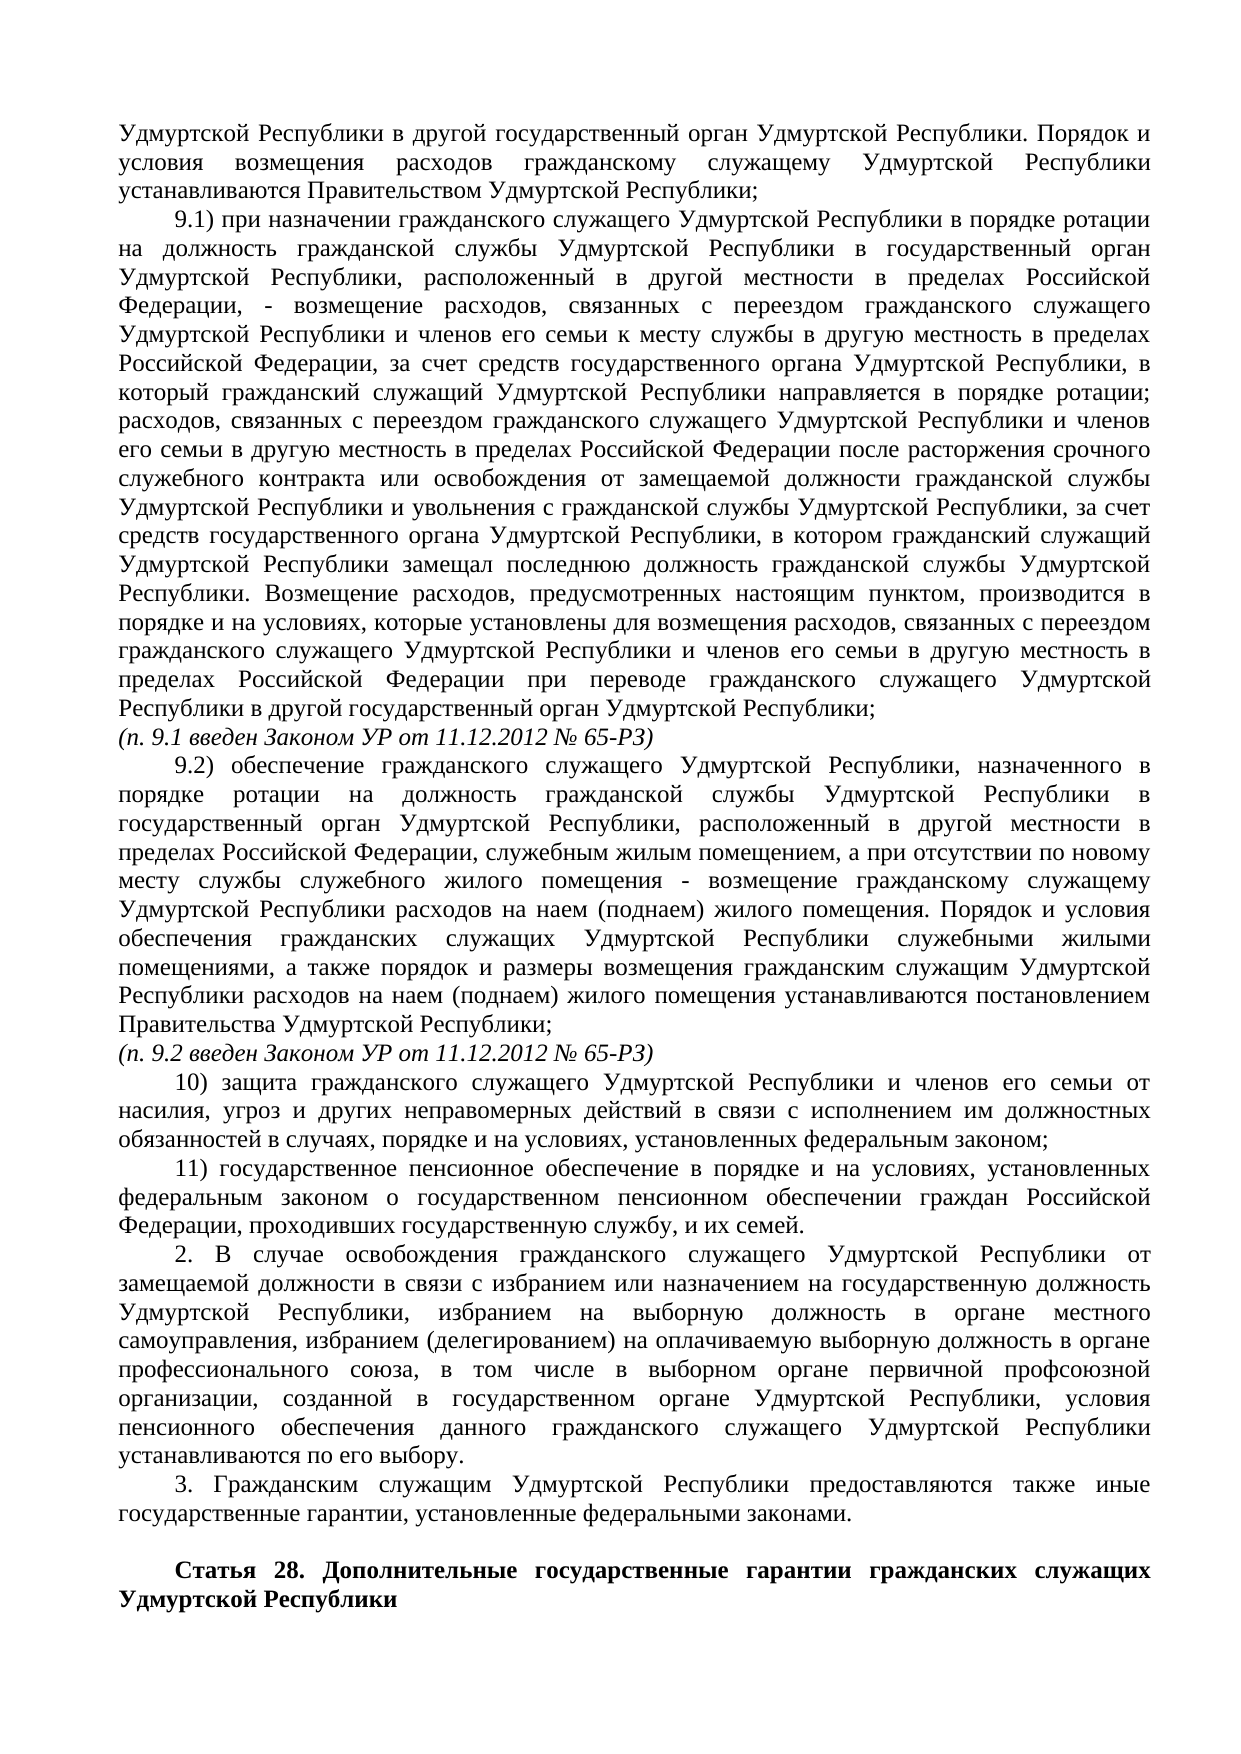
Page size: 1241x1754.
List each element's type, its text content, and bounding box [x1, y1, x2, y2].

text (п. 9.1 введен Законом УР от 11.12.2012 № 65-РЗ) [118, 722, 1152, 751]
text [118, 118, 1152, 204]
text 3. Гражданским служащим Удмуртской Республики предоставляются также иные государственные гарантии, установленные федеральными законами. [118, 1469, 1152, 1527]
text 10) защита гражданского служащего Удмуртской Республики и членов его семьи от насилия, угроз и других неправомерных действий в связи с исполнением им должностных обязанностей в случаях, порядке и на условиях, установленных федеральным законом; [118, 1067, 1152, 1153]
text 2. В случае освобождения гражданского служащего Удмуртской Республики от замещаемой должности в связи с избранием или назначением на государственную должность Удмуртской Республики, избранием на выборную должность в органе местного самоуправления, избранием (делегированием) на оплачиваемую выборную должность в органе профессионального союза, в том числе в выборном органе первичной профсоюзной организации, созданной в государственном органе Удмуртской Республики, условия пенсионного обеспечения данного гражданского служащего Удмуртской Республики устанавливаются по его выбору. [118, 1239, 1152, 1469]
text (п. 9.2 введен Законом УР от 11.12.2012 № 65-РЗ) [118, 1038, 1152, 1067]
text 11) государственное пенсионное обеспечение в порядке и на условиях, установленных федеральным законом о государственном пенсионном обеспечении граждан Российской Федерации, проходивших государственную службу, и их семей. [118, 1153, 1152, 1239]
text Статья 28. Дополнительные государственные гарантии гражданских служащих Удмуртской Республики [118, 1556, 1152, 1613]
text 9.1) при назначении гражданского служащего Удмуртской Республики в порядке ротации на должность гражданской службы Удмуртской Республики в государственный орган Удмуртской Республики, расположенный в другой местности в пределах Российской Федерации, - возмещение расходов, связанных с переездом гражданского служащего Удмуртской Республики и членов его семьи к месту службы в другую местность в пределах Российской Федерации, за счет средств государственного органа Удмуртской Республики, в который гражданский служащий Удмуртской Республики направляется в порядке ротации; расходов, связанных с переездом гражданского служащего Удмуртской Республики и членов его семьи в другую местность в пределах Российской Федерации после расторжения срочного служебного контракта или освобождения от замещаемой должности гражданской службы Удмуртской Республики и увольнения с гражданской службы Удмуртской Республики, за счет средств государственного органа Удмуртской Республики, в котором гражданский служащий Удмуртской Республики замещал последнюю должность гражданской службы Удмуртской Республики. Возмещение расходов, предусмотренных настоящим пунктом, производится в порядке и на условиях, которые установлены для возмещения расходов, связанных с переездом гражданского служащего Удмуртской Республики и членов его семьи в другую местность в пределах Российской Федерации при переводе гражданского служащего Удмуртской Республики в другой государственный орган Удмуртской Республики; [118, 204, 1152, 722]
text 9.2) обеспечение гражданского служащего Удмуртской Республики, назначенного в порядке ротации на должность гражданской службы Удмуртской Республики в государственный орган Удмуртской Республики, расположенный в другой местности в пределах Российской Федерации, служебным жилым помещением, а при отсутствии по новому месту службы служебного жилого помещения - возмещение гражданскому служащему Удмуртской Республики расходов на наем (поднаем) жилого помещения. Порядок и условия обеспечения гражданских служащих Удмуртской Республики служебными жилыми помещениями, а также порядок и размеры возмещения гражданским служащим Удмуртской Республики расходов на наем (поднаем) жилого помещения устанавливаются постановлением Правительства Удмуртской Республики; [118, 751, 1152, 1038]
